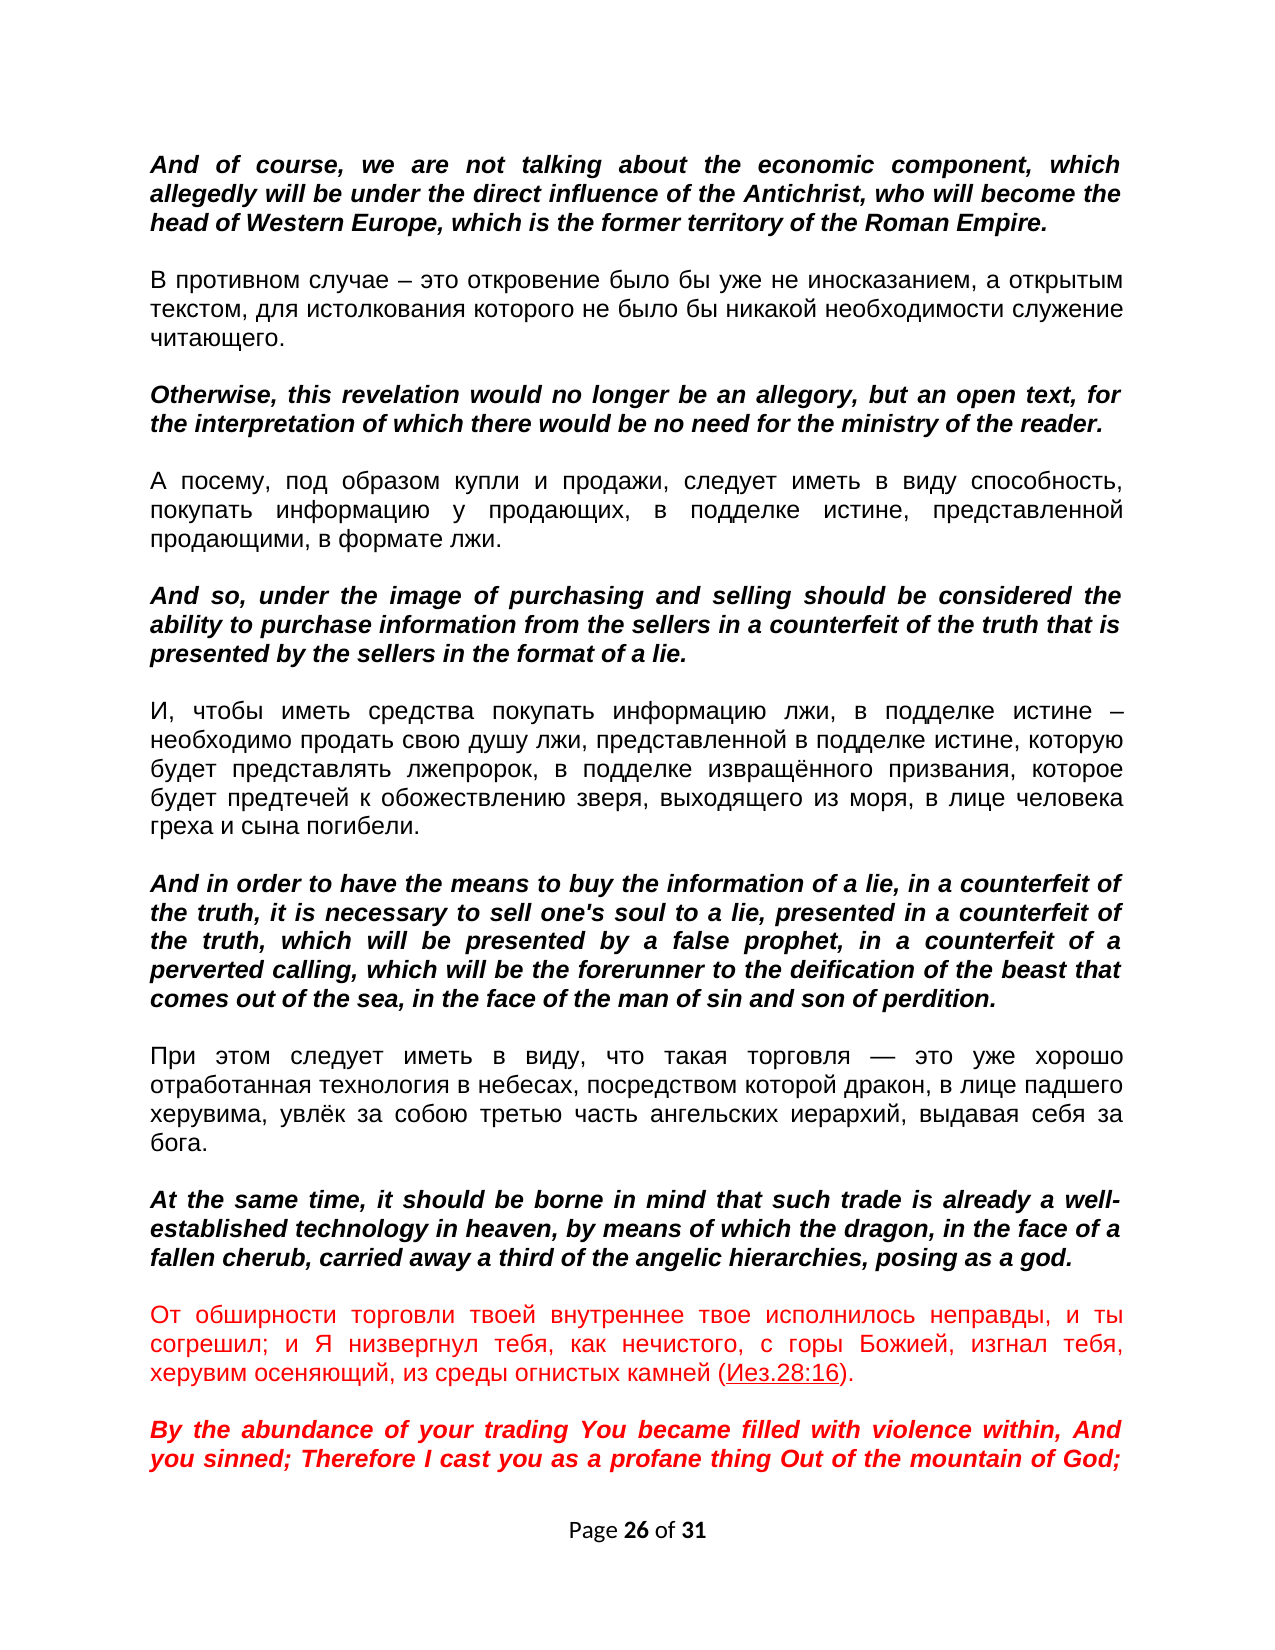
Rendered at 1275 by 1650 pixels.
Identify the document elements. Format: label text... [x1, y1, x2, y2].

text And so, under the image of purchasing and selling should be considered the ability to purchase information from the sellers in a counterfeit of the truth that is presented by the sellers in the format of a lie. [150, 581, 1125, 667]
text А посему, под образом купли и продажи, следует иметь в виду способность, покупать информацию у продающих, в подделке истине, представленной продающими, в формате лжи. [150, 466, 1125, 552]
text И, чтобы иметь средства покупать информацию лжи, в подделке истине – необходимо продать свою душу лжи, представленной в подделке истине, которую будет представлять лжепророк, в подделке извращённого призвания, которое будет предтечей к обожествлению зверя, выходящего из моря, в лице человека греха и сына погибели. [150, 696, 1125, 840]
text And in order to have the means to buy the information of a lie, in a counterfeit of the truth, it is necessary to sell one's soul to a lie, presented in a counterfeit of the truth, which will be presented by a false prophet, in a counterfeit of a perverted calling, which will be the forerunner to the deification of the beast that comes out of the sea, in the face of the man of sin and son of perdition. [150, 869, 1125, 1012]
text And of course, we are not talking about the economic component, which allegedly will be under the direct influence of the Antichrist, who will become the head of Western Europe, which is the former territory of the Roman Empire. [150, 150, 1125, 236]
text От обширности торговли твоей внутреннее твое исполнилось неправды, и ты согрешил; и Я низвергнул тебя, как нечистого, с горы Божией, изгнал тебя, херувим осеняющий, из среды огнистых камней (Иез.28:16). [150, 1300, 1125, 1386]
text При этом следует иметь в виду, что такая торговля — это уже хорошо отработанная технология в небесах, посредством которой дракон, в лице падшего херувима, увлёк за собою третью часть ангельских иерархий, выдавая себя за бога. [150, 1041, 1125, 1156]
text В противном случае – это откровение было бы уже не иносказанием, а открытым текстом, для истолкования которого не было бы никакой необходимости служение читающего. [150, 265, 1125, 351]
text Otherwise, this revelation would no longer be an allegory, but an open text, for the interpretation of which there would be no need for the ministry of the reader. [150, 380, 1125, 437]
text At the same time, it should be borne in mind that such trade is already a well-established technology in heaven, by means of which the dragon, in the face of a fallen cherub, carried away a third of the angelic hierarchies, posing as a god. [150, 1185, 1125, 1271]
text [150, 1415, 1125, 1472]
